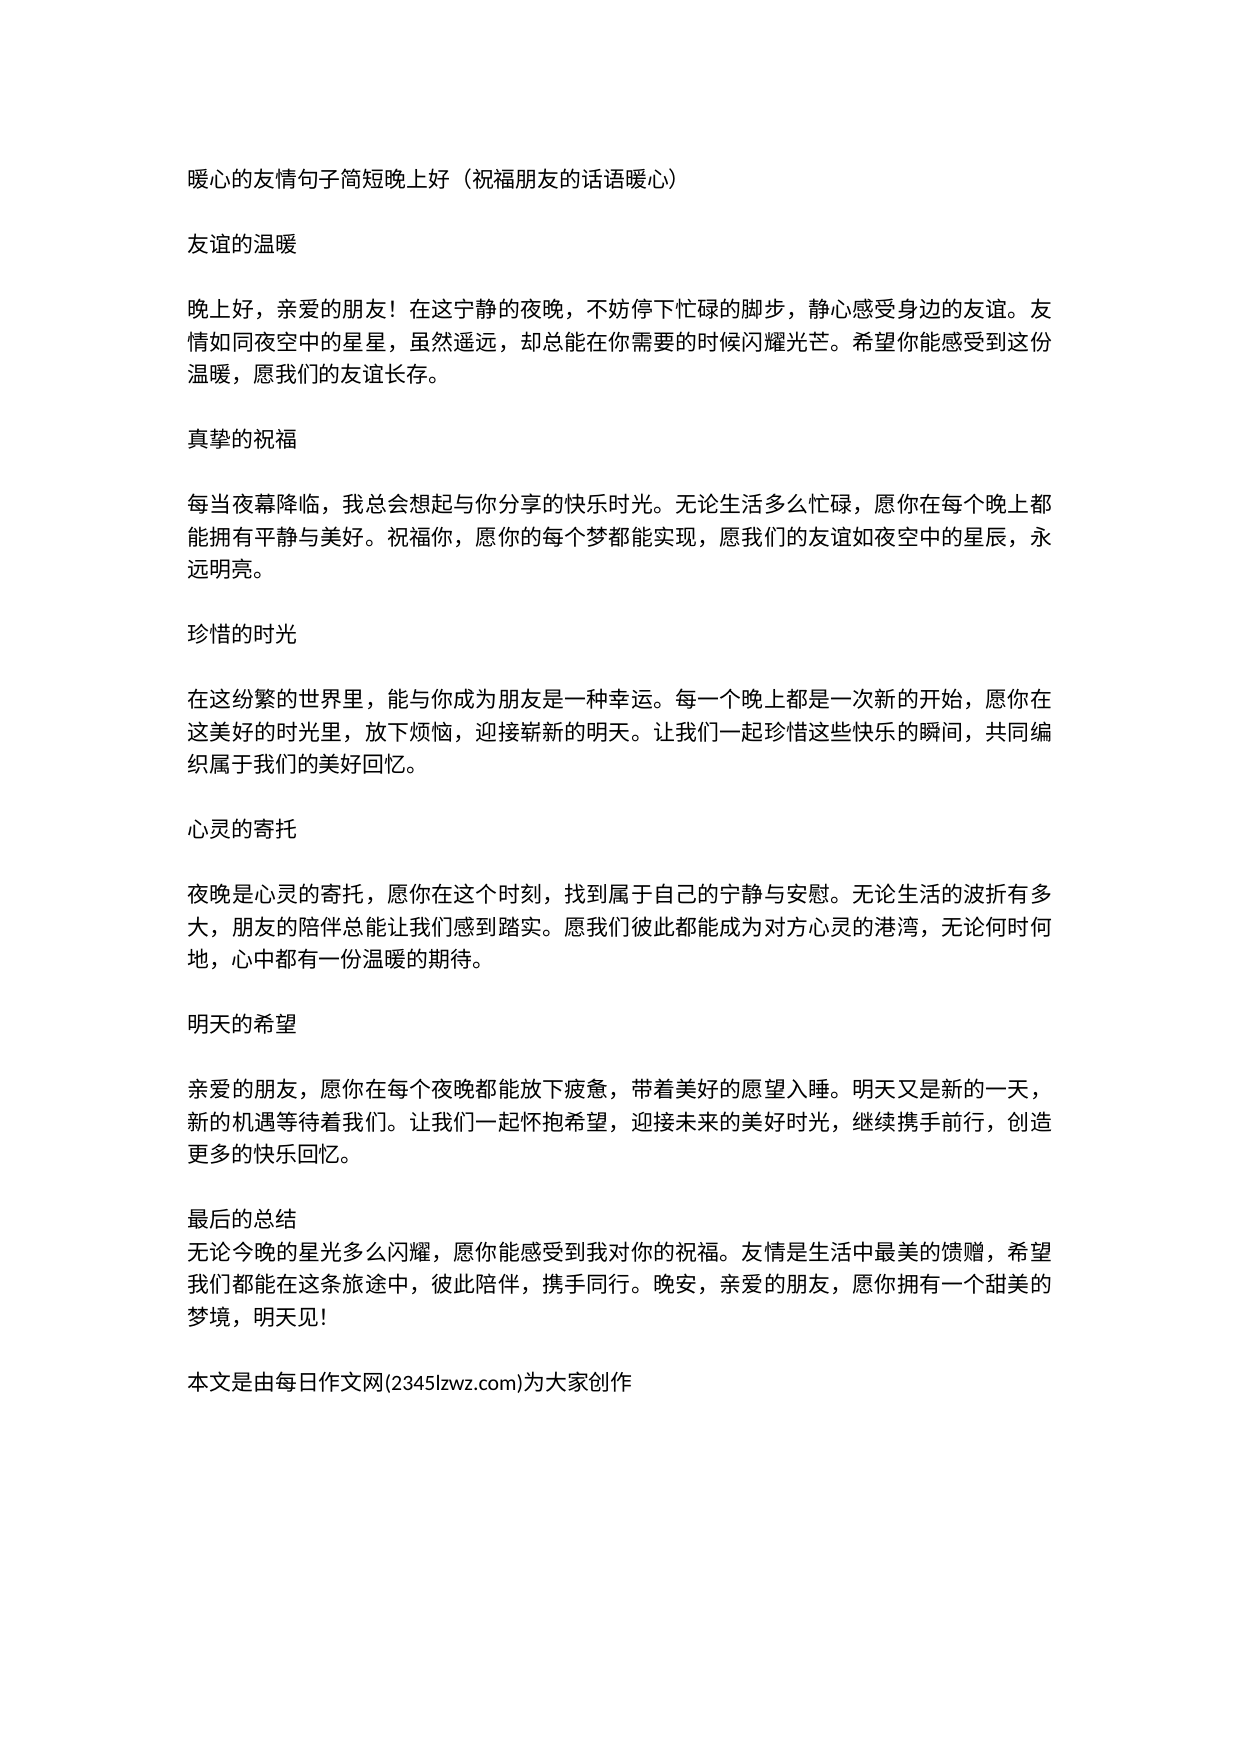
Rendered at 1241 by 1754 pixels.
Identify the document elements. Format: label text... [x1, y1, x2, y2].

text 最后的总结 [187, 1202, 1053, 1234]
text 无论今晚的星光多么闪耀，愿你能感受到我对你的祝福。友情是生活中最美的馈赠，希望我们都能在这条旅途中，彼此陪伴，携手同行。晚安，亲爱的朋友，愿你拥有一个甜美的梦境，明天见！ [187, 1234, 1053, 1332]
text 暖心的友情句子简短晚上好（祝福朋友的话语暖心） [187, 162, 1053, 194]
text 心灵的寄托 [187, 812, 1053, 844]
text 真挚的祝福 [187, 422, 1053, 454]
text 晚上好，亲爱的朋友！在这宁静的夜晚，不妨停下忙碌的脚步，静心感受身边的友谊。友情如同夜空中的星星，虽然遥远，却总能在你需要的时候闪耀光芒。希望你能感受到这份温暖，愿我们的友谊长存。 [187, 292, 1053, 389]
text 亲爱的朋友，愿你在每个夜晚都能放下疲惫，带着美好的愿望入睡。明天又是新的一天，新的机遇等待着我们。让我们一起怀抱希望，迎接未来的美好时光，继续携手前行，创造更多的快乐回忆。 [187, 1072, 1053, 1169]
text 每当夜幕降临，我总会想起与你分享的快乐时光。无论生活多么忙碌，愿你在每个晚上都能拥有平静与美好。祝福你，愿你的每个梦都能实现，愿我们的友谊如夜空中的星辰，永远明亮。 [187, 487, 1053, 584]
text 珍惜的时光 [187, 617, 1053, 649]
text 在这纷繁的世界里，能与你成为朋友是一种幸运。每一个晚上都是一次新的开始，愿你在这美好的时光里，放下烦恼，迎接崭新的明天。让我们一起珍惜这些快乐的瞬间，共同编织属于我们的美好回忆。 [187, 682, 1053, 779]
text 明天的希望 [187, 1007, 1053, 1039]
text 友谊的温暖 [187, 227, 1053, 259]
text 本文是由每日作文网(2345lzwz.com)为大家创作 [187, 1364, 1053, 1397]
text 夜晚是心灵的寄托，愿你在这个时刻，找到属于自己的宁静与安慰。无论生活的波折有多大，朋友的陪伴总能让我们感到踏实。愿我们彼此都能成为对方心灵的港湾，无论何时何地，心中都有一份温暖的期待。 [187, 877, 1053, 974]
